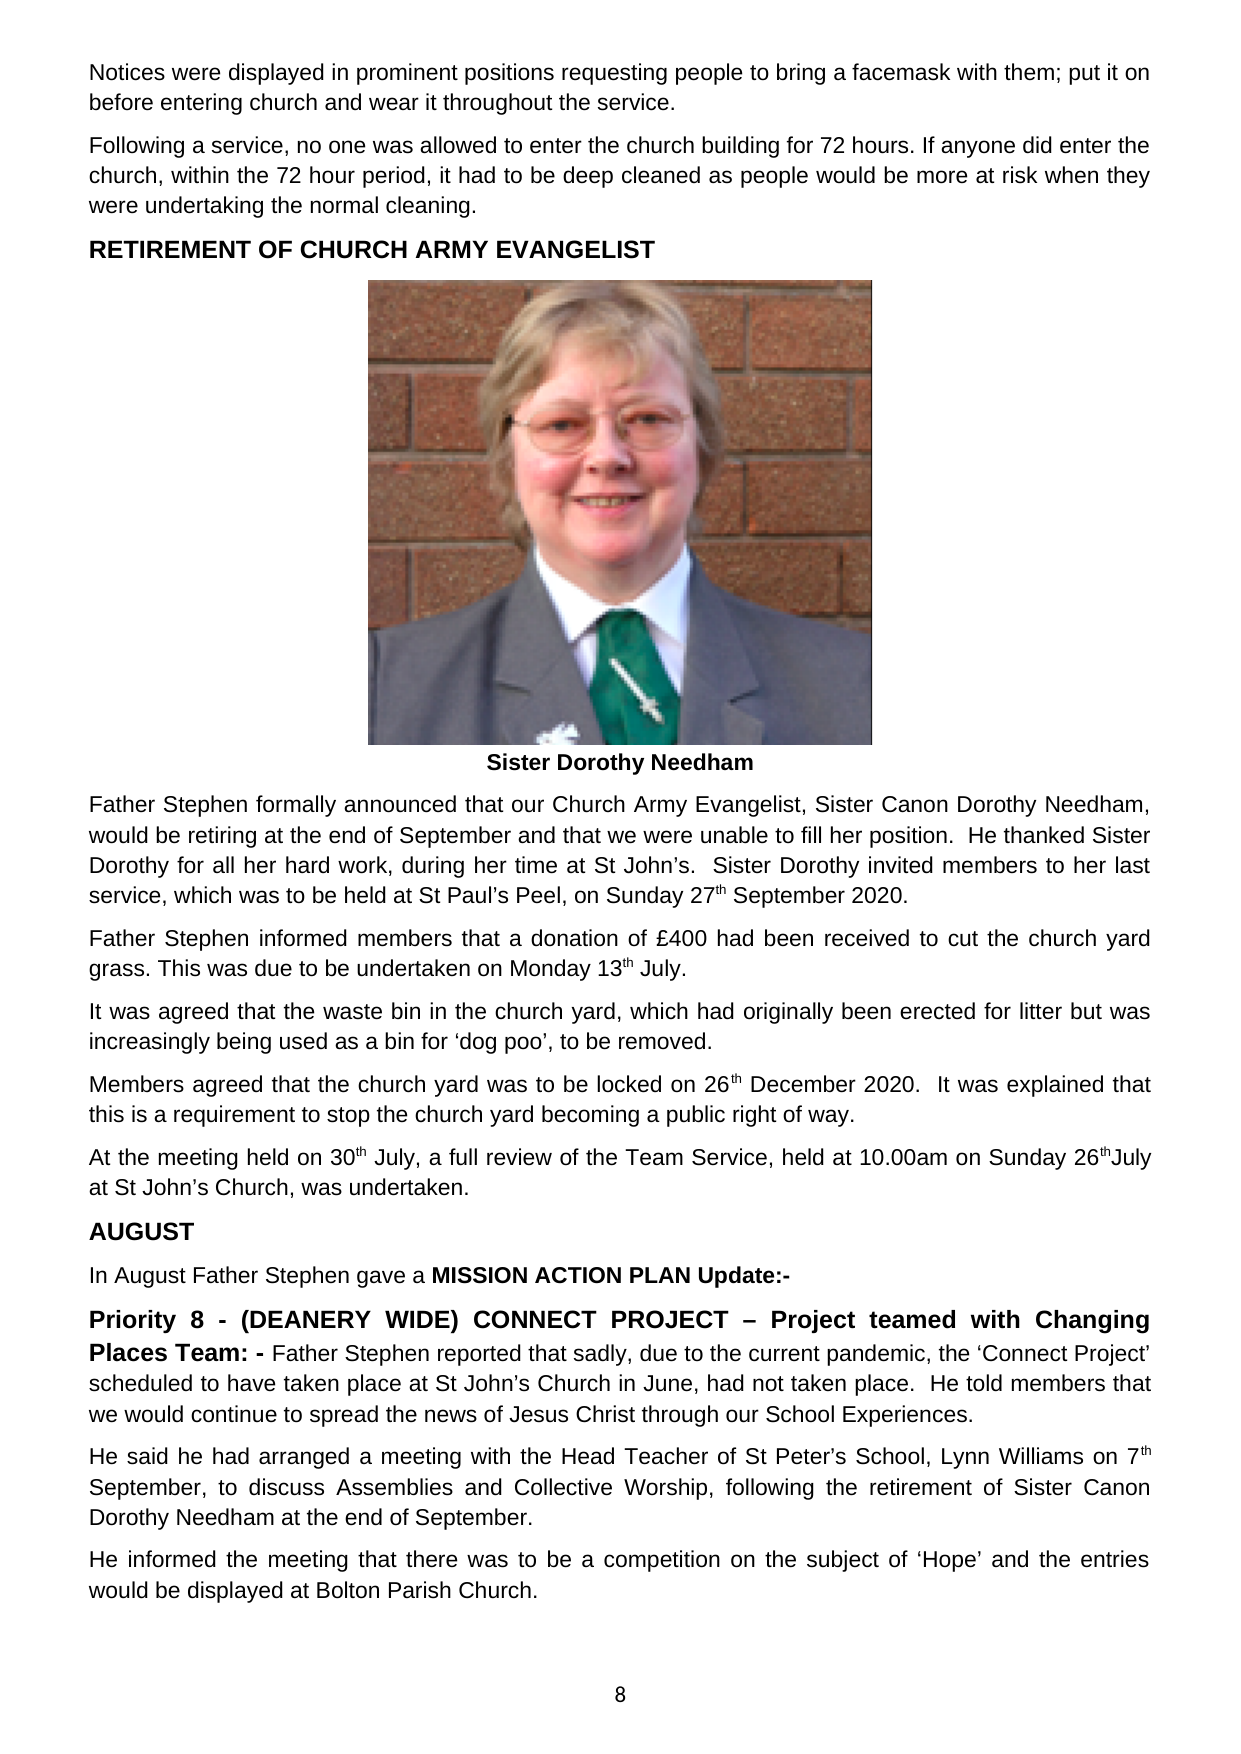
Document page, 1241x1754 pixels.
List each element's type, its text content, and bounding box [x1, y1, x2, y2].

text In August Father Stephen gave a MISSION ACTION PLAN Update:- [89, 1262, 1152, 1288]
text Father Stephen formally announced that our Church Army Evangelist, Sister Canon Dorothy Needham, would be retiring at the end of September and that we were unable to fill her position. He thanked Sister Dorothy for all her hard work, during her time at St John’s. Sister Dorothy invited members to her last service, which was to be held at St Paul’s Peel, on Sunday 27th September 2020. [89, 791, 1152, 908]
text Following a service, no one was allowed to enter the church building for 72 hours. If anyone did enter the church, within the 72 hour period, it had to be deep cleaned as people would be more at risk when they were undertaking the normal cleaning. [89, 132, 1152, 219]
text Sister Dorothy Needham [89, 749, 1152, 775]
text Notices were displayed in prominent positions requesting people to bring a facemask with them; put it on before entering church and wear it throughout the service. [89, 59, 1152, 116]
text He informed the meeting that there was to be a competition on the subject of ‘Hope’ and the entries would be displayed at Bolton Parish Church. [89, 1546, 1152, 1603]
text AUGUST [89, 1216, 1152, 1245]
text RETIREMENT OF CHURCH ARMY EVANGELIST [89, 235, 1152, 264]
text He said he had arranged a meeting with the Head Teacher of St Peter’s School, Lynn Williams on 7th September, to discuss Assemblies and Collective Worship, following the retirement of Sister Canon Dorothy Needham at the end of September. [89, 1443, 1152, 1530]
text Father Stephen informed members that a donation of £400 had been received to cut the church yard grass. This was due to be undertaken on Monday 13th July. [89, 925, 1152, 981]
text Members agreed that the church yard was to be locked on 26th December 2020. It was explained that this is a requirement to stop the church yard becoming a public right of way. [89, 1071, 1152, 1127]
text At the meeting held on 30th July, a full review of the Team Service, held at 10.00am on Sunday 26thJuly at St John’s Church, was undertaken. [89, 1143, 1152, 1200]
text It was agreed that the waste bin in the church yard, which had originally been erected for litter but was increasingly being used as a bin for ‘dog poo’, to be removed. [89, 998, 1152, 1054]
text Priority 8 - (DEANERY WIDE) CONNECT PROJECT – Project teamed with Changing Places Team: - Father Stephen reported that sadly, due to the current pandemic, the ‘Connect Project’ scheduled to have taken place at St John’s Church in June, had not taken place. He told members that we would continue to spread the news of Jesus Christ through our School Experiences. [89, 1305, 1152, 1427]
picture [368, 280, 873, 745]
